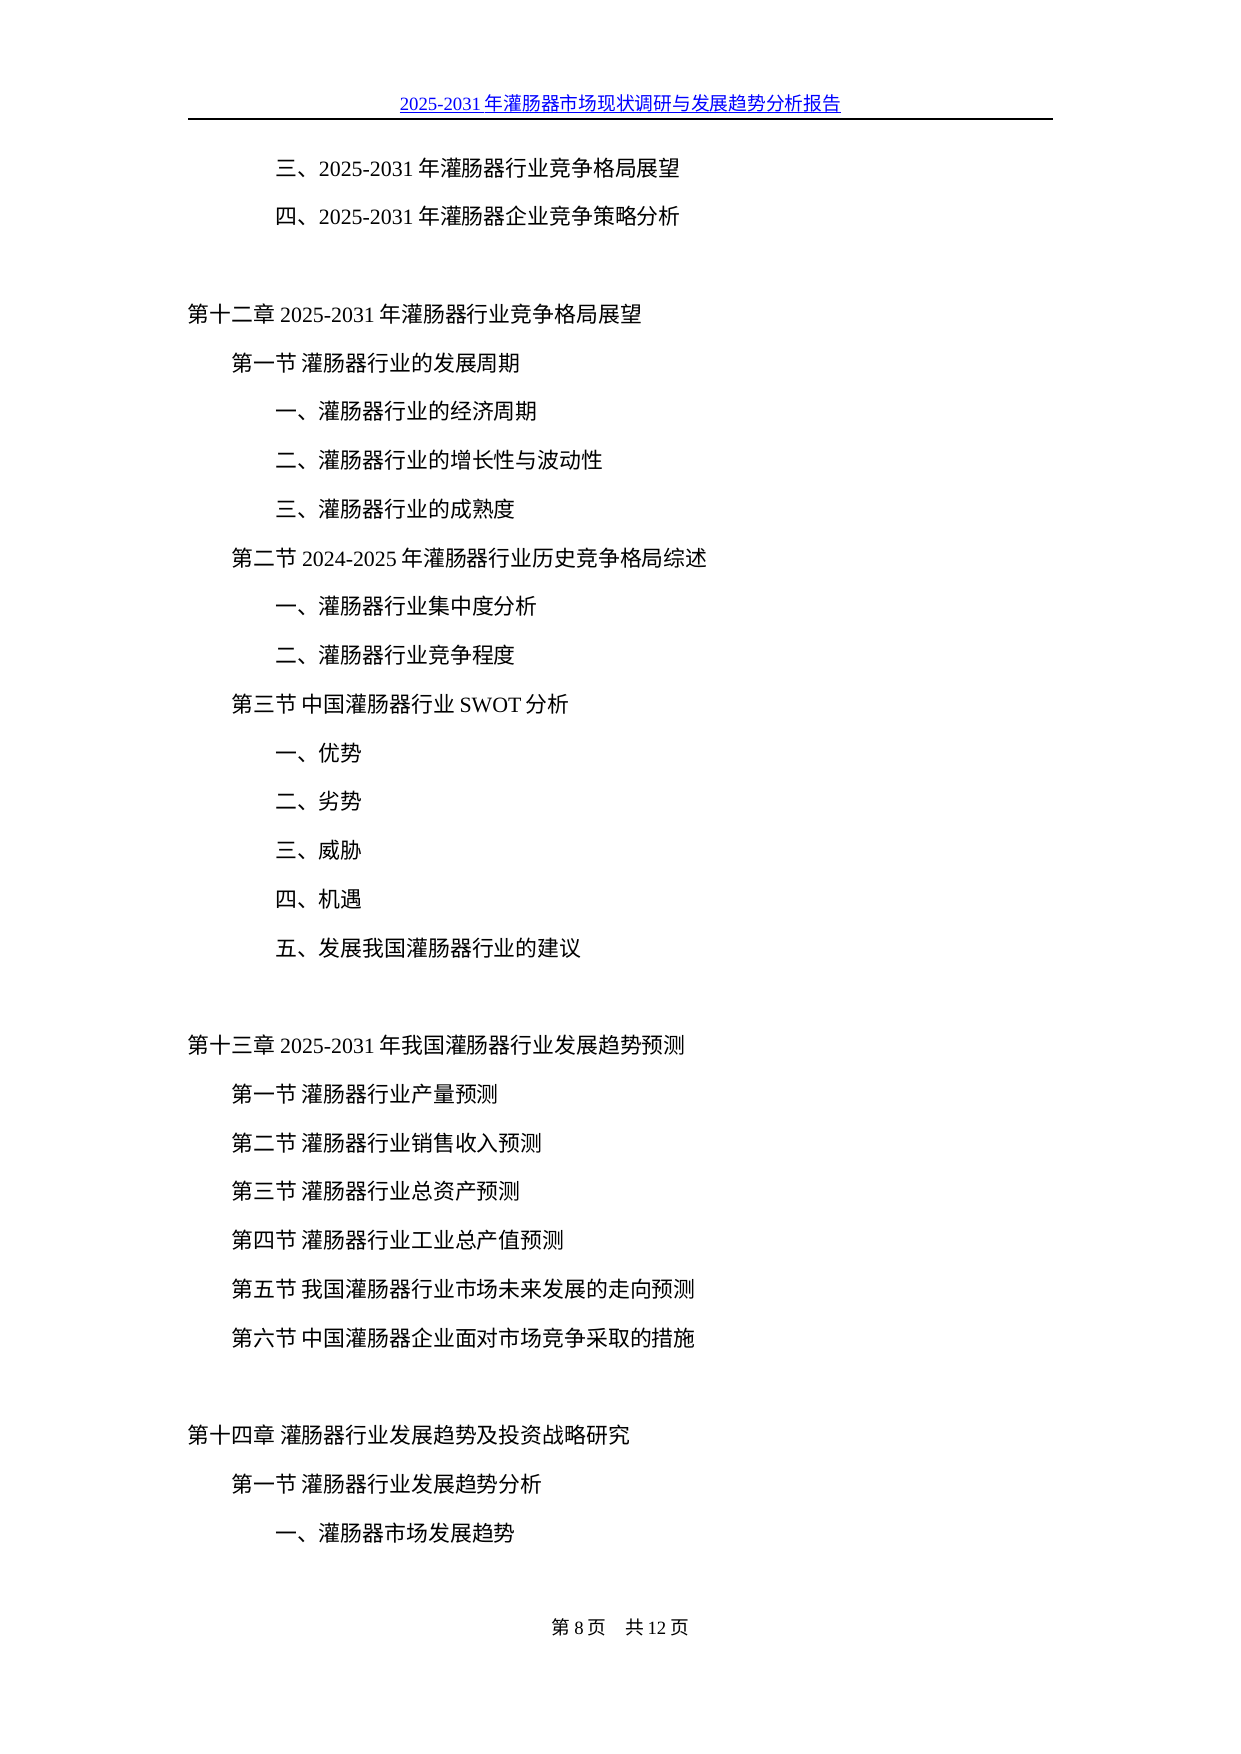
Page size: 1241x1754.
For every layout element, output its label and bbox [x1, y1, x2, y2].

text [187, 150, 1053, 1548]
